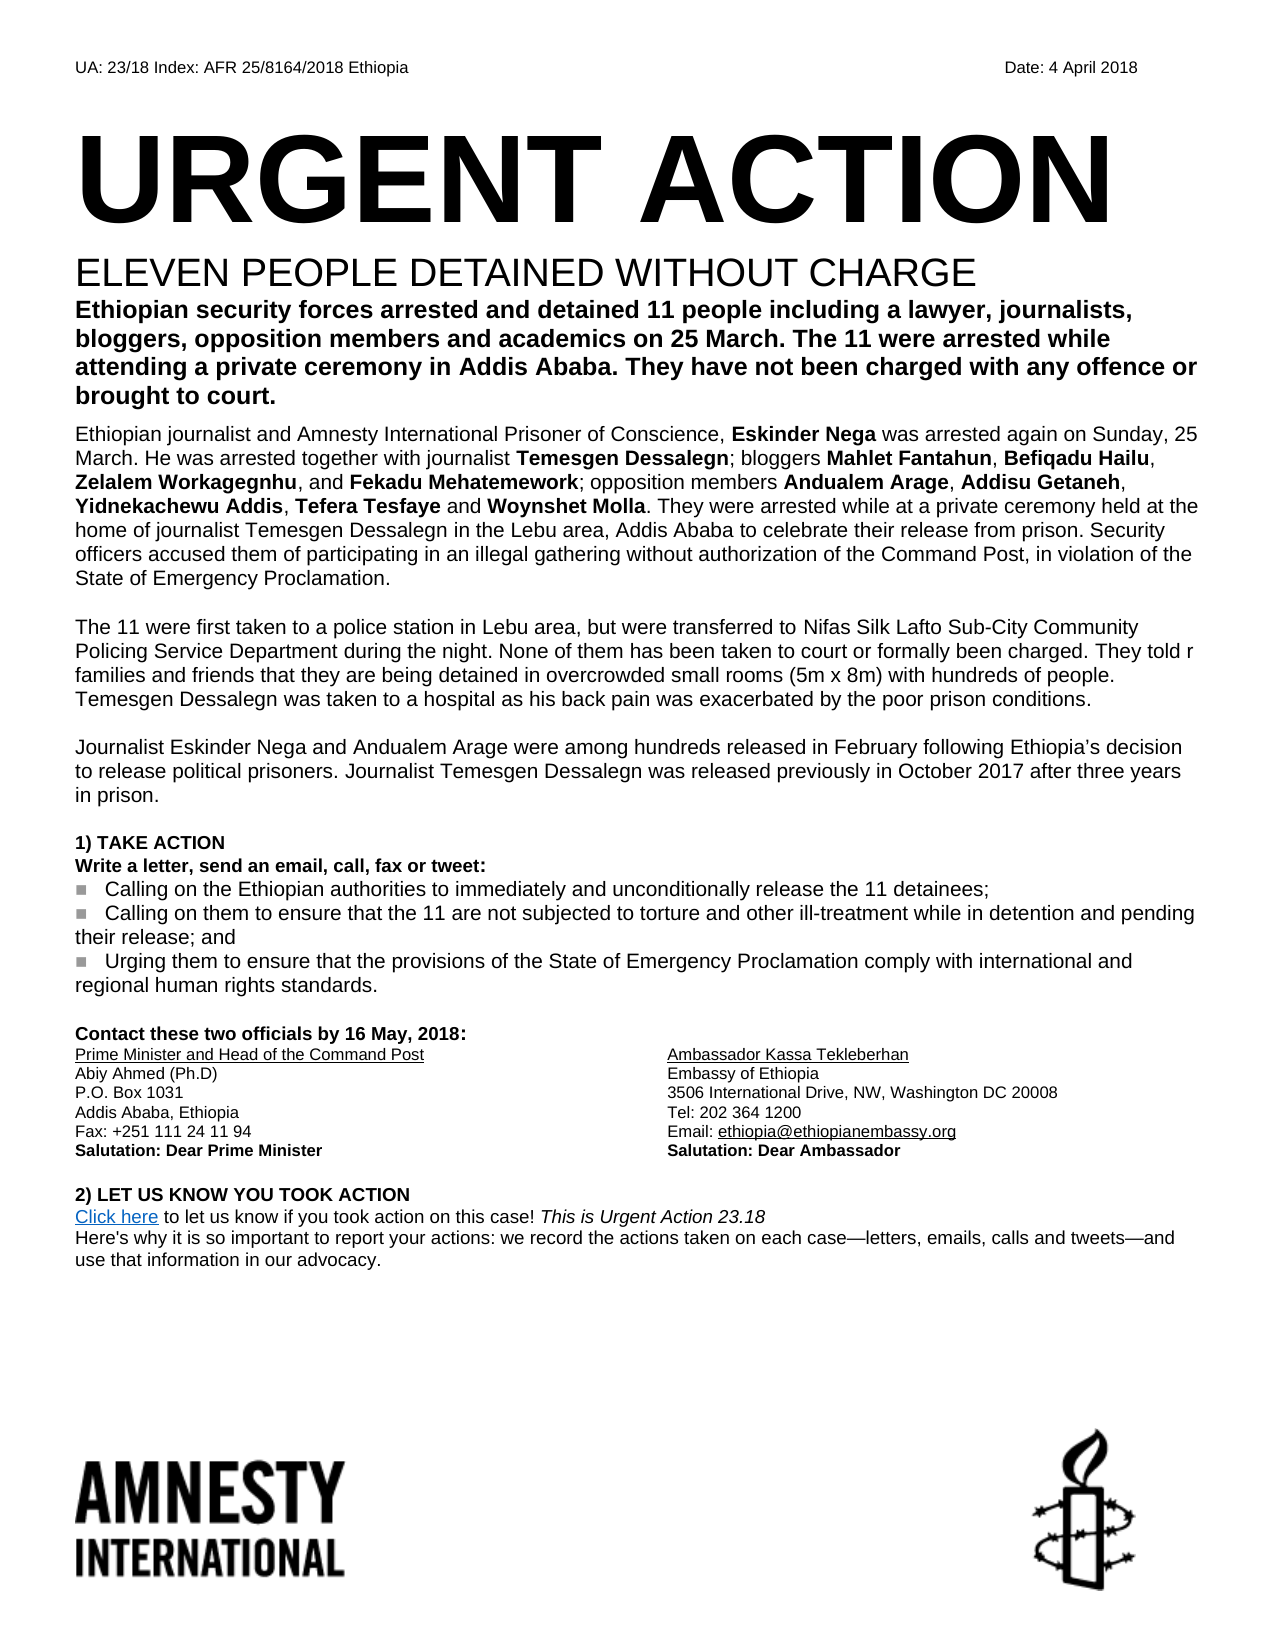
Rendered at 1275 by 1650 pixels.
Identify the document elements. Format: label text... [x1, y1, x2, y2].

text ELEVEN PEOPLE DETAINED WITHOUT CHARGE [75, 249, 1200, 295]
text Here's why it is so important to report your actions: we record the actions taken on each case—letters, emails, calls and tweets—and use that information in our advocacy. [75, 1227, 1200, 1270]
text Tel: 202 364 1200 [667, 1102, 1200, 1122]
text Salutation: Dear Ambassador [667, 1141, 1200, 1160]
subtitle Contact these two officials by 16 May, 2018: [75, 1021, 1200, 1045]
picture [75, 1428, 1136, 1591]
text 2) LET US KNOW YOU TOOK ACTION [75, 1184, 1200, 1205]
text Ethiopian security forces arrested and detained 11 people including a lawyer, journalists, bloggers, opposition members and academics on 25 March. The 11 were arrested while attending a private ceremony in Addis Ababa. They have not been charged with any offence or brought to court. [75, 295, 1200, 410]
text Prime Minister and Head of the Command Post [75, 1045, 608, 1064]
text Embassy of Ethiopia [667, 1064, 1200, 1083]
subtitle Write a letter, send an email, call, fax or tweet: [75, 853, 1200, 877]
text Abiy Ahmed (Ph.D) [75, 1064, 608, 1083]
text 3506 International Drive, NW, Washington DC 20008 [667, 1083, 1200, 1102]
list Urging them to ensure that the provisions of the State of Emergency Proclamation comply with international and regional human rights standards. [75, 949, 1200, 997]
text Email: ethiopia@ethiopianembassy.org [667, 1122, 1200, 1141]
text The 11 were first taken to a police station in Lebu area, but were transferred to Nifas Silk Lafto Sub-City Community Policing Service Department during the night. None of them has been taken to court or formally been charged. They told r families and friends that they are being detained in overcrowded small rooms (5m x 8m) with hundreds of people. Temesgen Dessalegn was taken to a hospital as his back pain was exacerbated by the poor prison conditions. Journalist Eskinder Nega and Andualem Arage were among hundreds released in February following Ethiopia’s decision to release political prisoners. Journalist Temesgen Dessalegn was released previously in October 2017 after three years in prison. [75, 615, 1200, 807]
text Fax: +251 111 24 11 94 [75, 1122, 608, 1141]
subtitle Salutation: Dear Prime Minister [75, 1141, 608, 1160]
text 1) TAKE ACTION [75, 832, 1200, 853]
text Ethiopian journalist and Amnesty International Prisoner of Conscience, Eskinder Nega was arrested again on Sunday, 25 March. He was arrested together with journalist Temesgen Dessalegn; bloggers Mahlet Fantahun, Befiqadu Hailu, Zelalem Workagegnhu, and Fekadu Mehatemework; opposition members Andualem Arage, Addisu Getaneh, Yidnekachewu Addis, Tefera Tesfaye and Woynshet Molla. They were arrested while at a private ceremony held at the home of journalist Temesgen Dessalegn in the Lebu area, Addis Ababa to celebrate their release from prison. Security officers accused them of participating in an illegal gathering without authorization of the Command Post, in violation of the State of Emergency Proclamation. [75, 422, 1200, 590]
text Addis Ababa, Ethiopia [75, 1102, 608, 1122]
text Click here to let us know if you took action on this case! This is Urgent Action 23.18 [75, 1205, 1200, 1227]
list Calling on the Ethiopian authorities to immediately and unconditionally release the 11 detainees; [75, 877, 1200, 901]
text P.O. Box 1031 [75, 1083, 608, 1102]
list Calling on them to ensure that the 11 are not subjected to torture and other ill-treatment while in detention and pending their release; and [75, 901, 1200, 949]
subtitle URGENT ACTION [75, 105, 1200, 249]
text Ambassador Kassa Tekleberhan [667, 1045, 1200, 1064]
